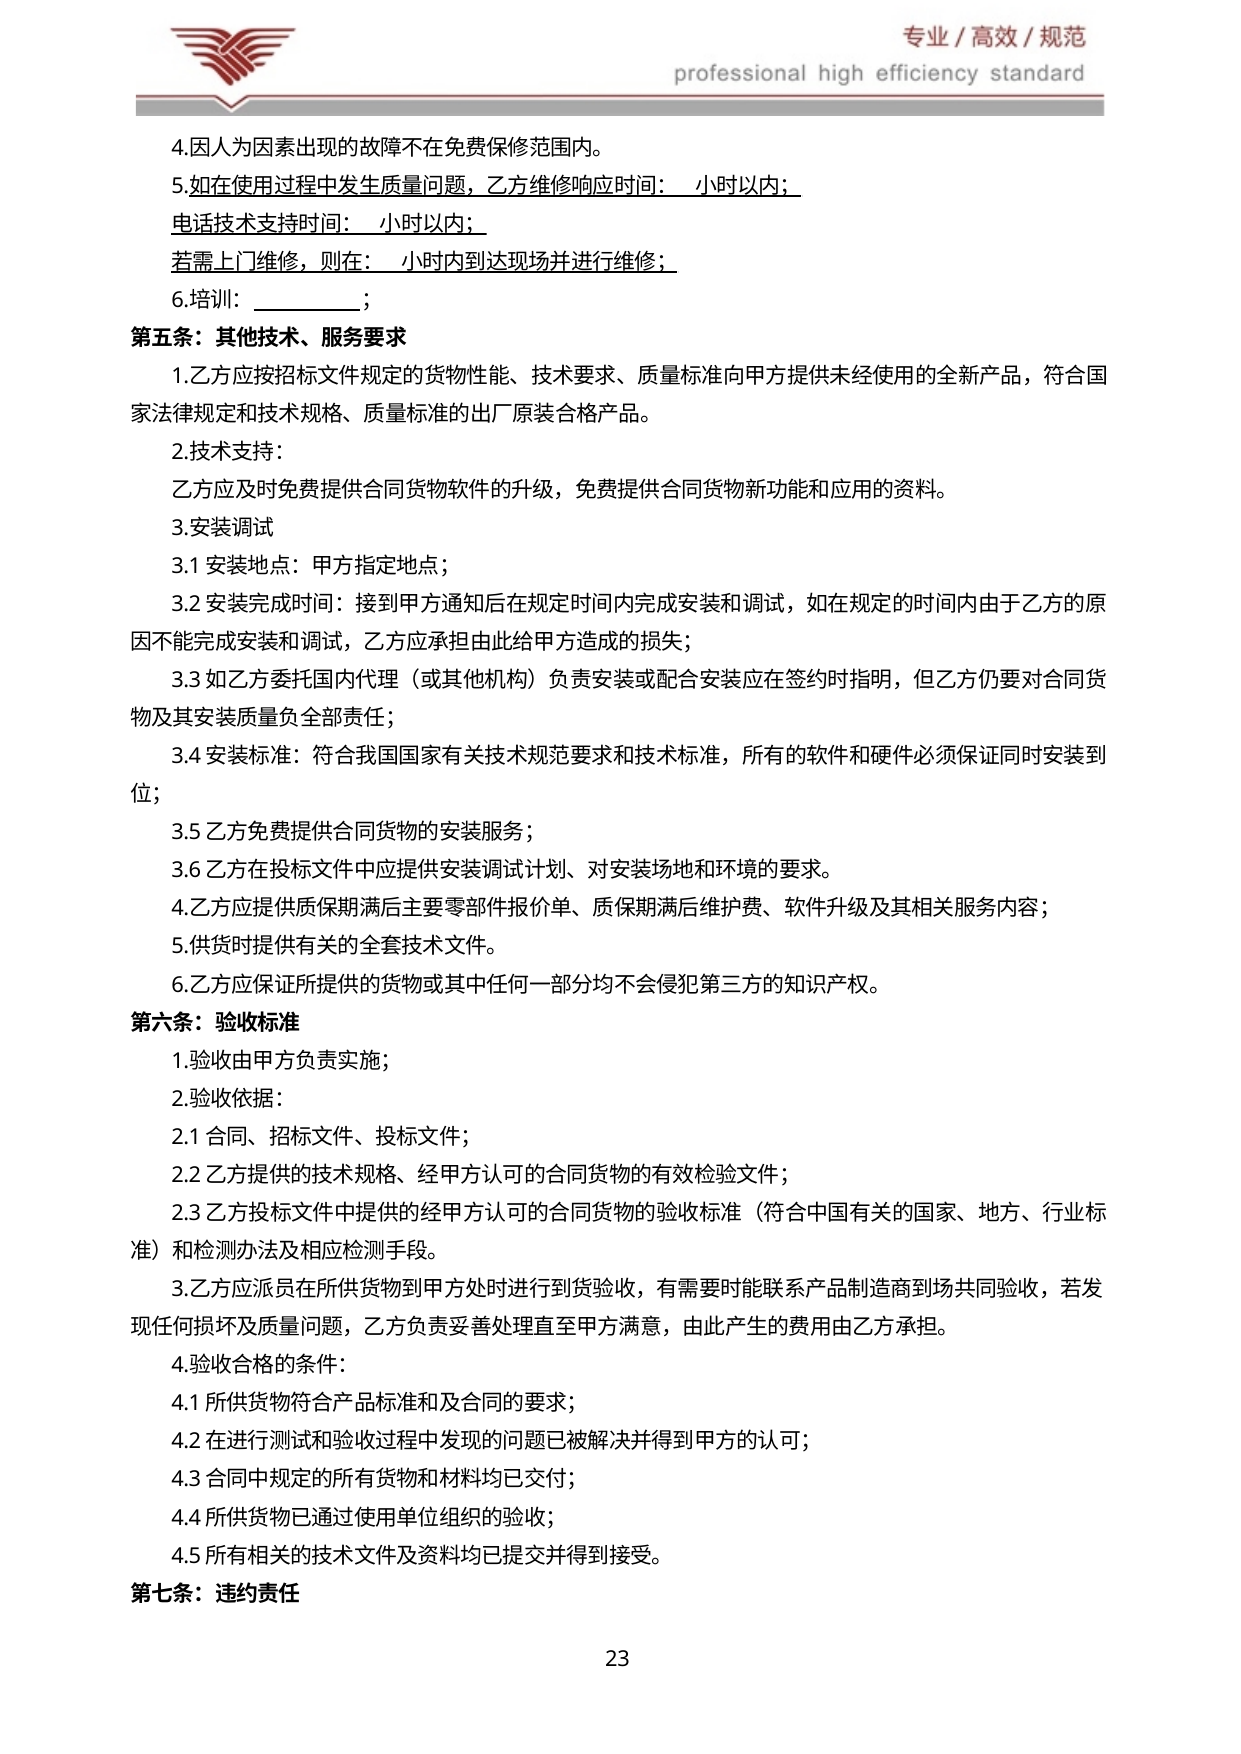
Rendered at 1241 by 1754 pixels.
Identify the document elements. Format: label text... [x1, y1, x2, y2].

text 1.乙方应按招标文件规定的货物性能、技术要求、质量标准向甲方提供未经使用的全新产品，符合国家法律规定和技术规格、质量标准的出厂原装合格产品。 [130, 358, 1110, 428]
text 乙方应及时免费提供合同货物软件的升级，免费提供合同货物新功能和应用的资料。 [130, 472, 1110, 504]
text 2.1合同、招标文件、投标文件； [130, 1119, 1107, 1151]
text 5.如在使用过程中发生质量问题，乙方维修响应时间： 小时以内； [130, 168, 1110, 200]
text 2.技术支持： [130, 434, 1110, 466]
text 4.5所有相关的技术文件及资料均已提交并得到接受。 [130, 1538, 1107, 1569]
text 4.3合同中规定的所有货物和材料均已交付； [130, 1461, 1107, 1493]
text 6.培训： ； [130, 282, 1110, 314]
text 6.乙方应保证所提供的货物或其中任何一部分均不会侵犯第三方的知识产权。 [130, 967, 1110, 998]
text 第七条：违约责任 [130, 1576, 1182, 1607]
text 3.5乙方免费提供合同货物的安装服务； [130, 814, 1110, 846]
text 若需上门维修，则在： 小时内到达现场并进行维修； [130, 244, 1110, 276]
text 电话技术支持时间： 小时以内； [130, 206, 1110, 238]
text 3.3如乙方委托国内代理（或其他机构）负责安装或配合安装应在签约时指明，但乙方仍要对合同货物及其安装质量负全部责任； [130, 662, 1110, 732]
text 3.安装调试 [130, 510, 1110, 542]
text 3.1安装地点：甲方指定地点； [130, 548, 1110, 580]
text 2.3乙方投标文件中提供的经甲方认可的合同货物的验收标准（符合中国有关的国家、地方、行业标准）和检测办法及相应检测手段。 [130, 1195, 1107, 1265]
text 3.乙方应派员在所供货物到甲方处时进行到货验收，有需要时能联系产品制造商到场共同验收，若发现任何损坏及质量问题，乙方负责妥善处理直至甲方满意，由此产生的费用由乙方承担。 [130, 1271, 1107, 1341]
picture [135, 3, 1105, 116]
text 2.验收依据： [130, 1081, 1107, 1112]
text 2.2乙方提供的技术规格、经甲方认可的合同货物的有效检验文件； [130, 1157, 1107, 1189]
text 4.2在进行测试和验收过程中发现的问题已被解决并得到甲方的认可； [130, 1423, 1107, 1455]
text 4.4所供货物已通过使用单位组织的验收； [130, 1499, 1107, 1531]
text 4.验收合格的条件： [130, 1347, 1107, 1379]
text 5.供货时提供有关的全套技术文件。 [130, 928, 1110, 960]
text 3.4安装标准：符合我国国家有关技术规范要求和技术标准，所有的软件和硬件必须保证同时安装到位； [130, 738, 1110, 808]
text 3.2安装完成时间：接到甲方通知后在规定时间内完成安装和调试，如在规定的时间内由于乙方的原因不能完成安装和调试，乙方应承担由此给甲方造成的损失； [130, 586, 1110, 656]
text 第五条：其他技术、服务要求 [130, 320, 1110, 352]
text 4.乙方应提供质保期满后主要零部件报价单、质保期满后维护费、软件升级及其相关服务内容； [130, 890, 1110, 922]
text 1.验收由甲方负责实施； [130, 1043, 1107, 1074]
text 4.1所供货物符合产品标准和及合同的要求； [130, 1385, 1107, 1417]
text 第六条：验收标准 [130, 1005, 1110, 1036]
text 3.6乙方在投标文件中应提供安装调试计划、对安装场地和环境的要求。 [130, 852, 1110, 884]
text 4.因人为因素出现的故障不在免费保修范围内。 [130, 130, 1110, 162]
